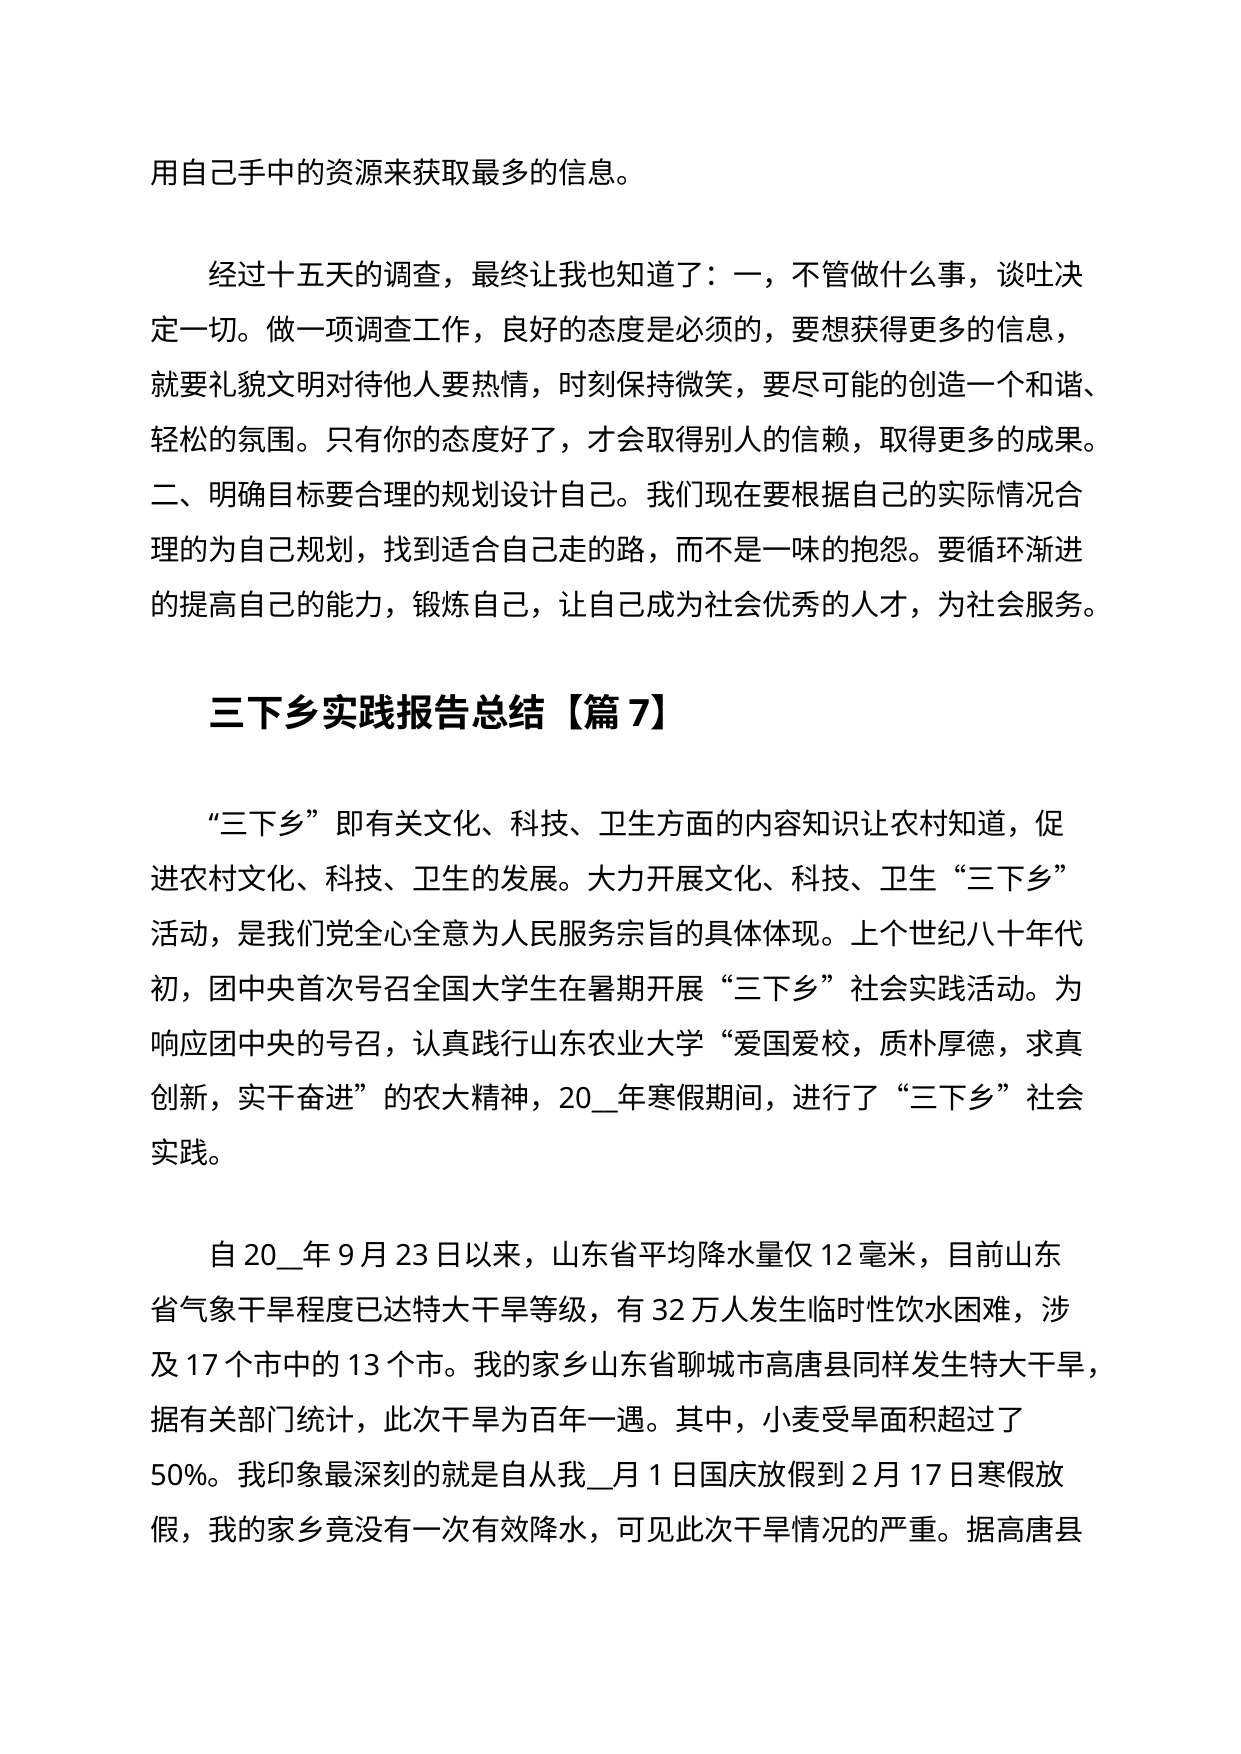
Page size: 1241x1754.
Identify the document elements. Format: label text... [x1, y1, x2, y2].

text “三下乡”即有关文化、科技、卫生方面的内容知识让农村知道，促进农村文化、科技、卫生的发展。大力开展文化、科技、卫生“三下乡”活动，是我们党全心全意为人民服务宗旨的具体体现。上个世纪八十年代初，团中央首次号召全国大学生在暑期开展“三下乡”社会实践活动。为响应团中央的号召，认真践行山东农业大学“爱国爱校，质朴厚德，求真创新，实干奋进”的农大精神，20__年寒假期间，进行了“三下乡”社会实践。 [150, 801, 1090, 1172]
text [150, 150, 1090, 192]
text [150, 1232, 1090, 1549]
text 经过十五天的调查，最终让我也知道了：一，不管做什么事，谈吐决定一切。做一项调查工作，良好的态度是必须的，要想获得更多的信息，就要礼貌文明对待他人要热情，时刻保持微笑，要尽可能的创造一个和谐、轻松的氛围。只有你的态度好了，才会取得别人的信赖，取得更多的成果。二、明确目标要合理的规划设计自己。我们现在要根据自己的实际情况合理的为自己规划，找到适合自己走的路，而不是一味的抱怨。要循环渐进的提高自己的能力，锻炼自己，让自己成为社会优秀的人才，为社会服务。 [150, 252, 1090, 623]
text 三下乡实践报告总结【篇7】 [150, 683, 1090, 737]
